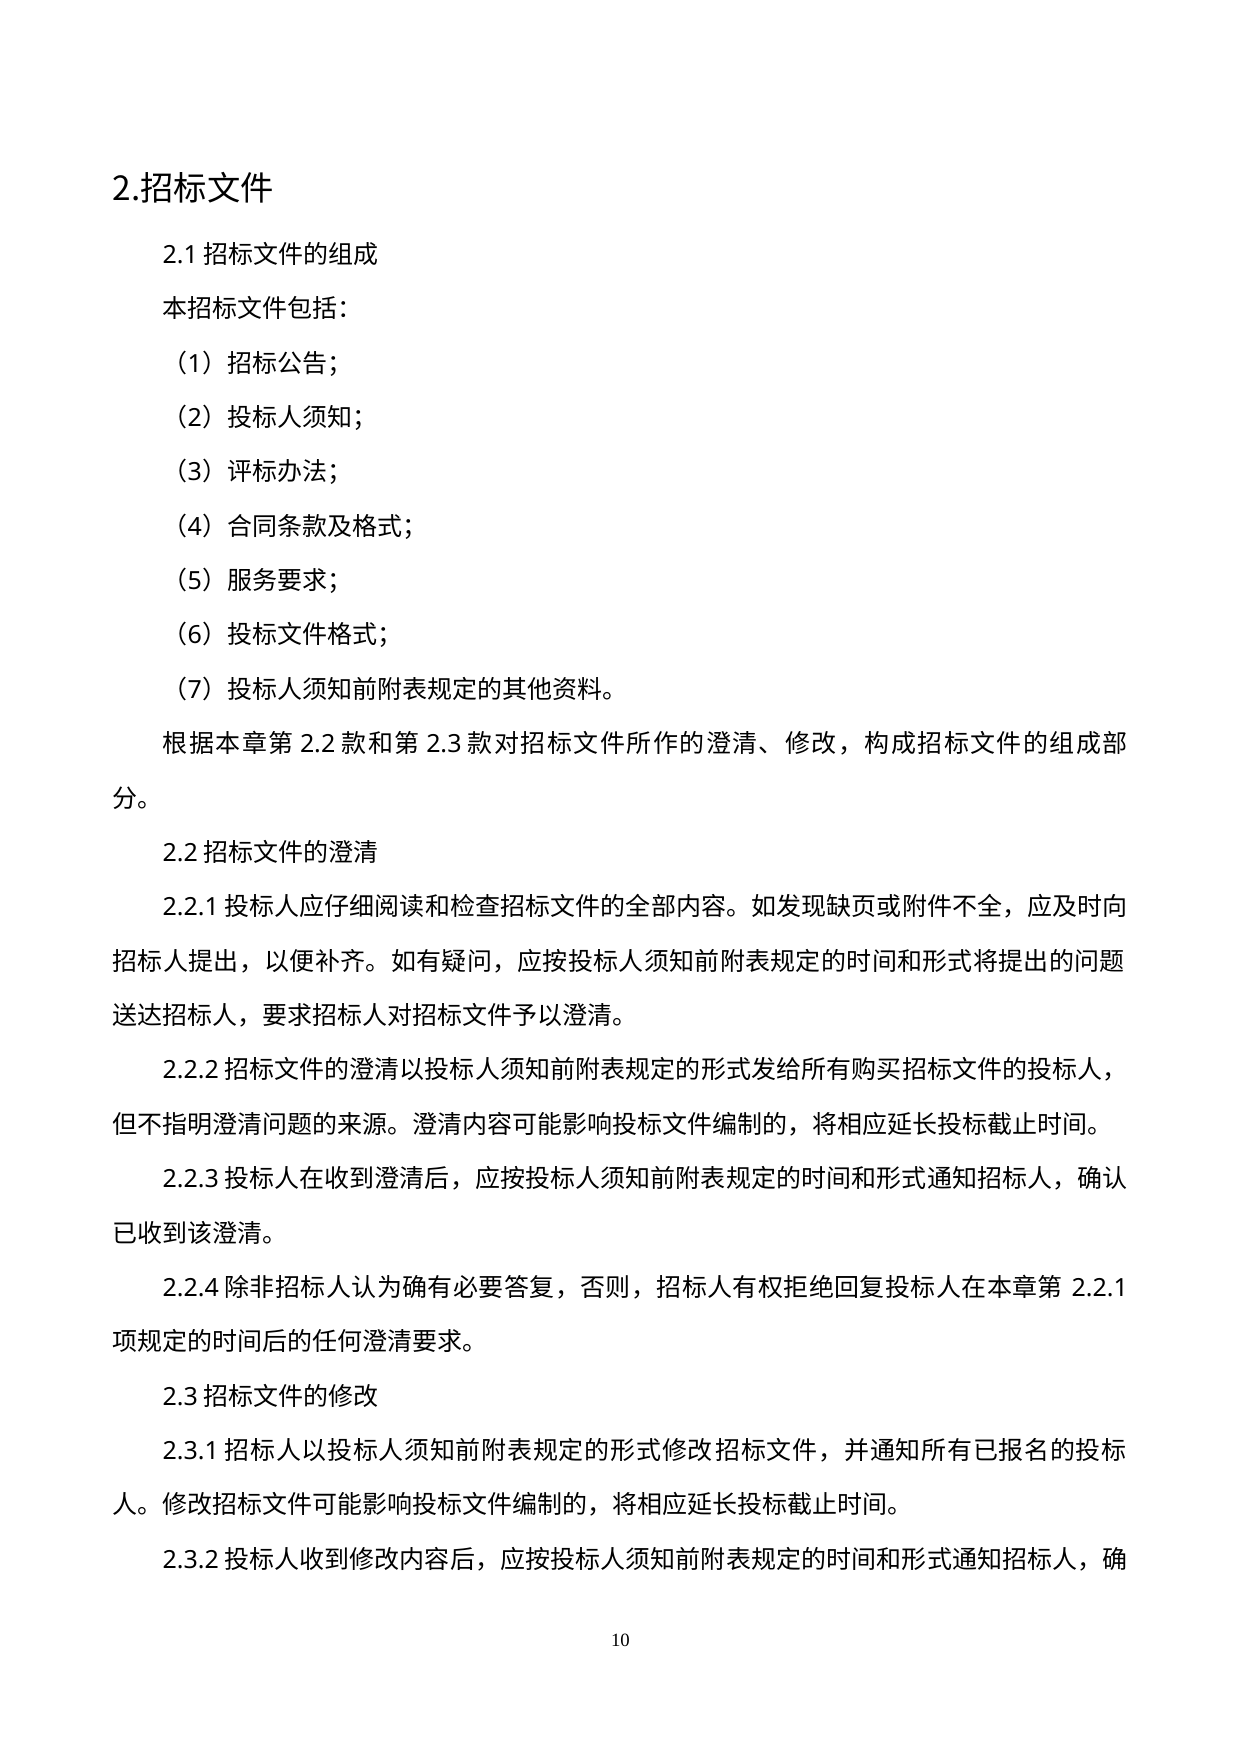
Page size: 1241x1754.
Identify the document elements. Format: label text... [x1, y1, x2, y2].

text 2.2.2招标文件的澄清以投标人须知前附表规定的形式发给所有购买招标文件的投标人，但不指明澄清问题的来源。澄清内容可能影响投标文件编制的，将相应延长投标截止时间。 [112, 1050, 1128, 1141]
text （3）评标办法； [112, 452, 1128, 488]
text （4）合同条款及格式； [112, 506, 1128, 542]
text 根据本章第2.2款和第2.3款对招标文件所作的澄清、修改，构成招标文件的组成部分。 [112, 724, 1128, 814]
text 2.1招标文件的组成 [112, 234, 1128, 271]
text 2.2招标文件的澄清 [112, 832, 1128, 869]
text 2.2.4除非招标人认为确有必要答复，否则，招标人有权拒绝回复投标人在本章第2.2.1项规定的时间后的任何澄清要求。 [112, 1267, 1128, 1358]
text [112, 1539, 1128, 1576]
text （7）投标人须知前附表规定的其他资料。 [112, 669, 1128, 706]
text 2.2.1投标人应仔细阅读和检查招标文件的全部内容。如发现缺页或附件不全，应及时向招标人提出，以便补齐。如有疑问，应按投标人须知前附表规定的时间和形式将提出的问题送达招标人，要求招标人对招标文件予以澄清。 [112, 887, 1128, 1032]
text 2.3.1招标人以投标人须知前附表规定的形式修改招标文件，并通知所有已报名的投标人。修改招标文件可能影响投标文件编制的，将相应延长投标截止时间。 [112, 1431, 1128, 1521]
text （6）投标文件格式； [112, 615, 1128, 651]
text 2.3招标文件的修改 [112, 1376, 1128, 1412]
text （1）招标公告； [112, 343, 1128, 379]
subtitle 2.招标文件 [112, 162, 1128, 210]
text （5）服务要求； [112, 561, 1128, 597]
text 本招标文件包括： [112, 289, 1128, 325]
text 2.2.3投标人在收到澄清后，应按投标人须知前附表规定的时间和形式通知招标人，确认已收到该澄清。 [112, 1159, 1128, 1249]
text （2）投标人须知； [112, 397, 1128, 434]
